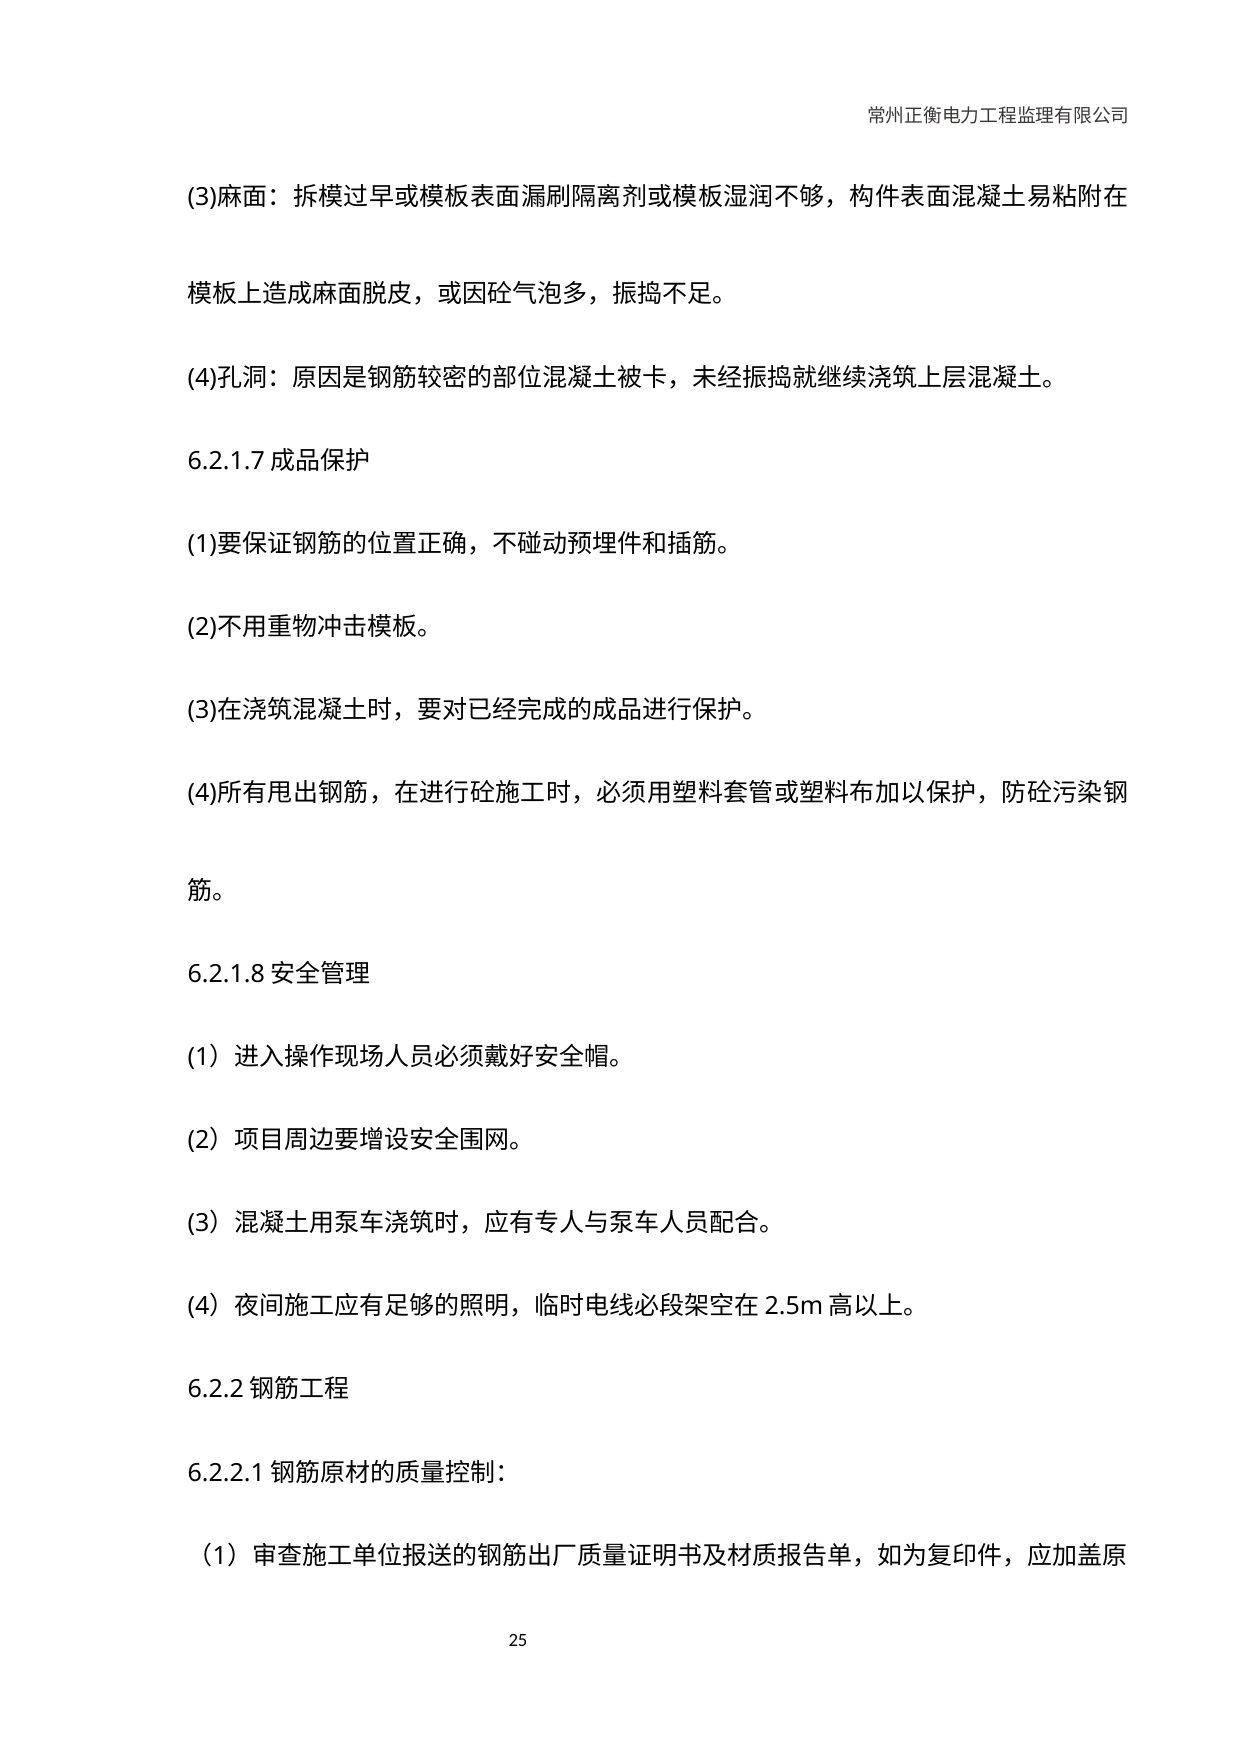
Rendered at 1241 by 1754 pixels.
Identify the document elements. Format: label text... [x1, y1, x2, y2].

text (4)所有甩出钢筋，在进行砼施工时，必须用塑料套管或塑料布加以保护，防砼污染钢筋。 [187, 758, 1129, 921]
text (3)在浇筑混凝土时，要对已经完成的成品进行保护。 [187, 675, 1129, 740]
text (4)孔洞：原因是钢筋较密的部位混凝土被卡，未经振捣就继续浇筑上层混凝土。 [187, 343, 1129, 408]
text (2）项目周边要增设安全围网。 [187, 1105, 1129, 1170]
text (2)不用重物冲击模板。 [187, 592, 1129, 657]
text (1）进入操作现场人员必须戴好安全帽。 [187, 1022, 1129, 1087]
text 6.2.1.8安全管理 [187, 939, 1129, 1004]
text (1)要保证钢筋的位置正确，不碰动预埋件和插筋。 [187, 509, 1129, 574]
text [187, 1521, 1129, 1586]
text (4）夜间施工应有足够的照明，临时电线必段架空在2.5m高以上。 [187, 1271, 1129, 1336]
text (3)麻面：拆模过早或模板表面漏刷隔离剂或模板湿润不够，构件表面混凝土易粘附在模板上造成麻面脱皮，或因砼气泡多，振捣不足。 [187, 162, 1129, 324]
text 6.2.2钢筋工程 [187, 1354, 1129, 1419]
text 6.2.2.1钢筋原材的质量控制： [187, 1438, 1129, 1503]
text (3）混凝土用泵车浇筑时，应有专人与泵车人员配合。 [187, 1188, 1129, 1253]
text 6.2.1.7成品保护 [187, 426, 1129, 491]
